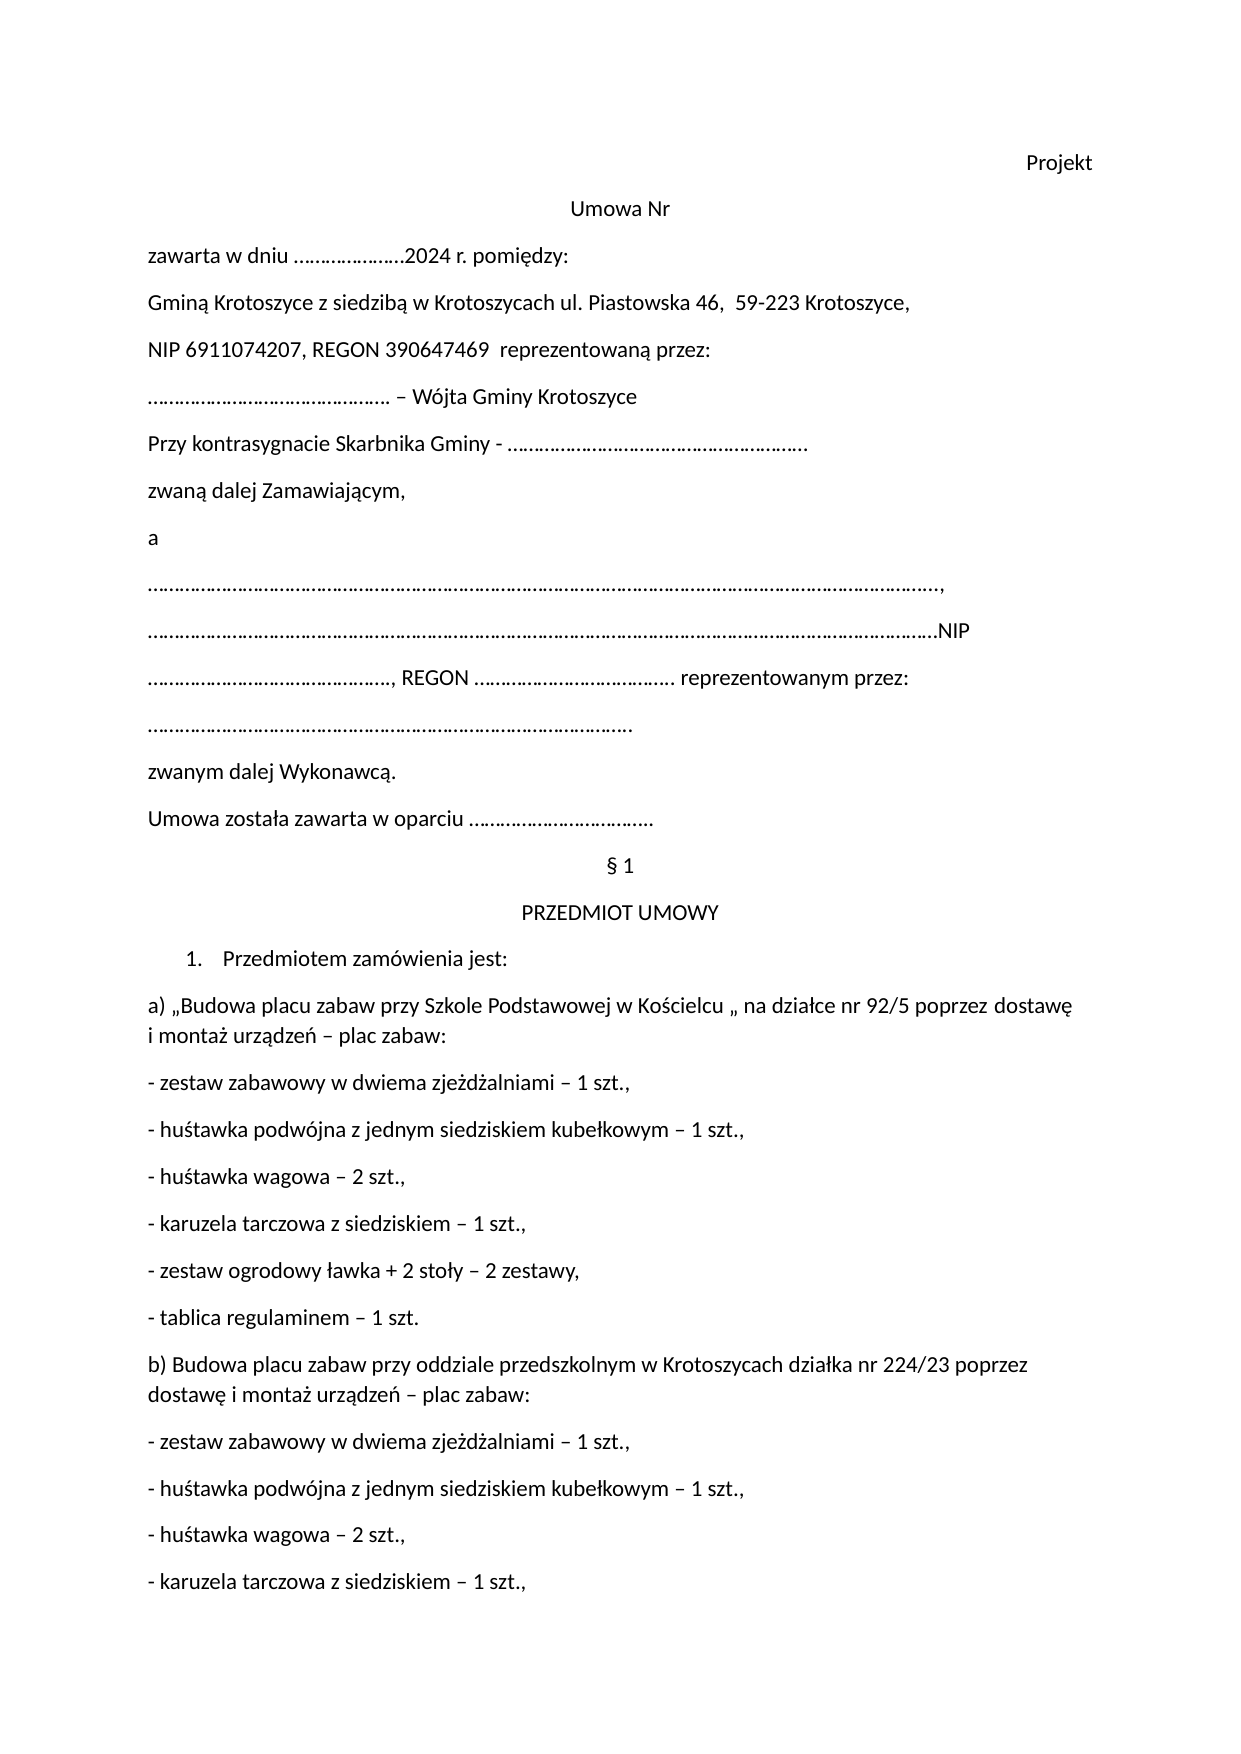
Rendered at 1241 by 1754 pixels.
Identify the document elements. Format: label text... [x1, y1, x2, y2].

text Projekt [148, 148, 1093, 176]
text Umowa Nr [148, 194, 1093, 222]
text b) Budowa placu zabaw przy oddziale przedszkolnym w Krotoszycach działka nr 224/23 poprzez dostawę i montaż urządzeń – plac zabaw: [148, 1350, 1093, 1408]
text zwanym dalej Wykonawcą. [148, 757, 1093, 785]
text ……………………………………………………………………………………………………………………………………NIP [148, 616, 1093, 644]
text zwaną dalej Zamawiającym, [148, 476, 1093, 504]
text - zestaw zabawowy w dwiema zjeżdżalniami – 1 szt., [148, 1427, 1093, 1455]
text a [148, 523, 1093, 551]
text Przy kontrasygnacie Skarbnika Gminy - ………………………………………………… [148, 429, 1093, 457]
text a) „Budowa placu zabaw przy Szkole Podstawowej w Kościelcu „ na działce nr 92/5 poprzez dostawę i montaż urządzeń – plac zabaw: [148, 991, 1093, 1049]
text Gminą Krotoszyce z siedzibą w Krotoszycach ul. Piastowska 46, 59-223 Krotoszyce, [148, 288, 1093, 316]
text - huśtawka podwójna z jednym siedziskiem kubełkowym – 1 szt., [148, 1115, 1093, 1143]
text - tablica regulaminem – 1 szt. [148, 1303, 1093, 1331]
text - karuzela tarczowa z siedziskiem – 1 szt., [148, 1209, 1093, 1237]
list Przedmiotem zamówienia jest: [185, 944, 1093, 972]
text § 1 [148, 851, 1093, 879]
text - huśtawka wagowa – 2 szt., [148, 1162, 1093, 1190]
text - huśtawka podwójna z jednym siedziskiem kubełkowym – 1 szt., [148, 1474, 1093, 1502]
text ………………………………………. – Wójta Gminy Krotoszyce [148, 382, 1093, 410]
text - zestaw zabawowy w dwiema zjeżdżalniami – 1 szt., [148, 1068, 1093, 1096]
text PRZEDMIOT UMOWY [148, 898, 1093, 926]
text ………………………………………., REGON ……………………………….. reprezentowanym przez: [148, 663, 1093, 691]
text - zestaw ogrodowy ławka + 2 stoły – 2 zestawy, [148, 1256, 1093, 1284]
text - huśtawka wagowa – 2 szt., [148, 1521, 1093, 1548]
text …………………………………………………………………………………………………………………………………..., [148, 569, 1093, 597]
text NIP 6911074207, REGON 390647469 reprezentowaną przez: [148, 335, 1093, 363]
text ……………………………………………………………………………….. [148, 710, 1093, 738]
text Umowa została zawarta w oparciu …………………………….. [148, 804, 1093, 832]
text zawarta w dniu …………………2024 r. pomiędzy: [148, 241, 1093, 269]
text - karuzela tarczowa z siedziskiem – 1 szt., [148, 1567, 1093, 1595]
